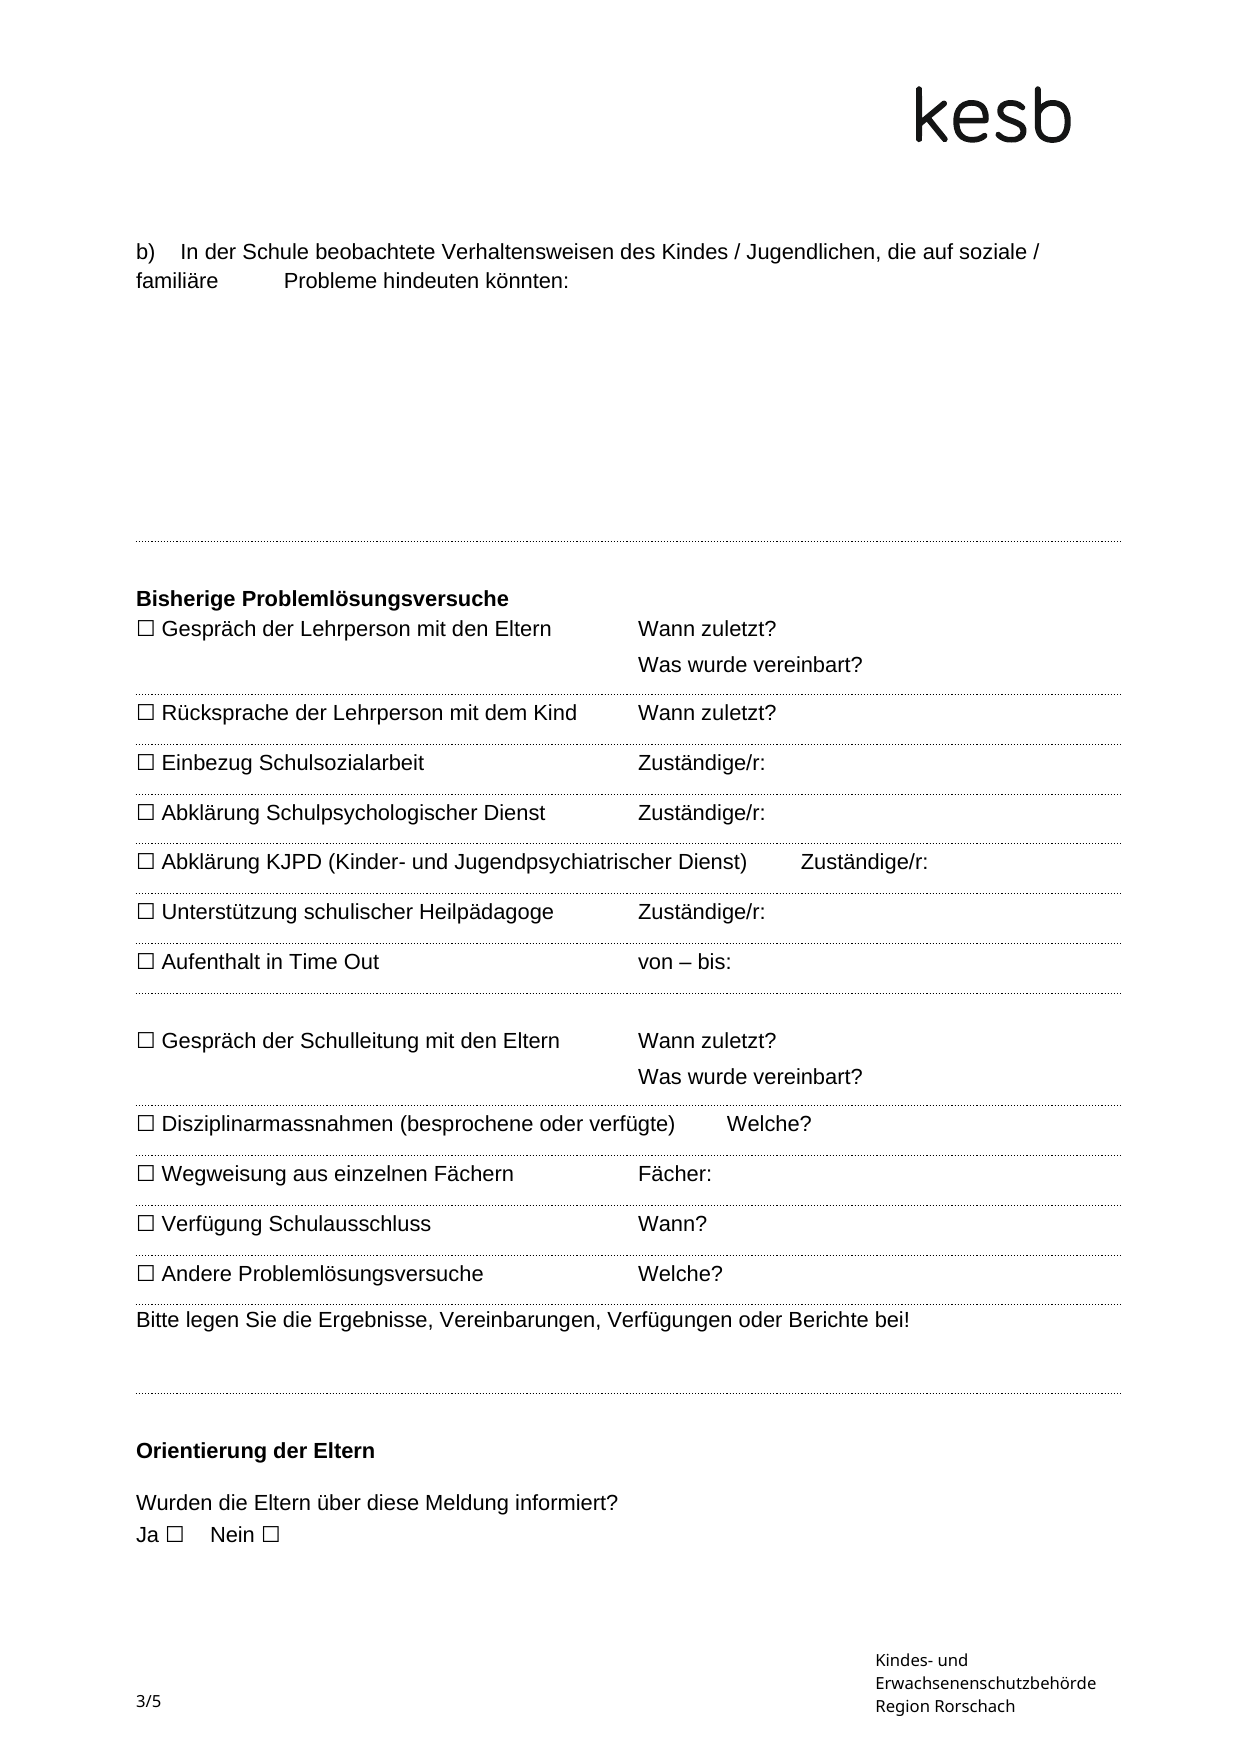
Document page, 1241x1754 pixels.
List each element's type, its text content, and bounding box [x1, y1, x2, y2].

text Rücksprache der Lehrperson mit dem Kind Wann zuletzt? [136, 694, 1122, 727]
text b) In der Schule beobachtete Verhaltensweisen des Kindes / Jugendlichen, die auf soziale / familiäre Probleme hindeuten könnten: [136, 239, 1122, 293]
text Bitte legen Sie die Ergebnisse, Vereinbarungen, Verfügungen oder Berichte bei! [136, 1304, 1122, 1333]
text Abklärung KJPD (Kinder- und Jugendpsychiatrischer Dienst) Zuständige/r: [136, 843, 1122, 876]
text Was wurde vereinbart? [136, 1064, 1122, 1089]
text Wegweisung aus einzelnen Fächern Fächer: [136, 1155, 1122, 1188]
text Einbezug Schulsozialarbeit Zuständige/r: [136, 744, 1122, 777]
text Andere Problemlösungsversuche Welche? [136, 1254, 1122, 1287]
text Unterstützung schulischer Heilpädagoge Zuständige/r: [136, 893, 1122, 926]
text Abklärung Schulpsychologischer Dienst Zuständige/r: [136, 793, 1122, 826]
text Verfügung Schulausschluss Wann? [136, 1205, 1122, 1238]
text Orientierung der Eltern [136, 1438, 1122, 1463]
text Was wurde vereinbart? [136, 652, 1122, 678]
text Disziplinarmassnahmen (besprochene oder verfügte) Welche? [136, 1105, 1122, 1138]
text Wurden die Eltern über diese Meldung informiert? [136, 1490, 1122, 1516]
text Ja Nein [136, 1519, 1122, 1549]
text Aufenthalt in Time Out von – bis: [136, 943, 1122, 976]
text Gespräch der Schulleitung mit den Eltern Wann zuletzt? [136, 1025, 1122, 1054]
text Gespräch der Lehrperson mit den Eltern Wann zuletzt? [136, 613, 1122, 643]
text Bisherige Problemlösungsversuche [136, 586, 1122, 611]
